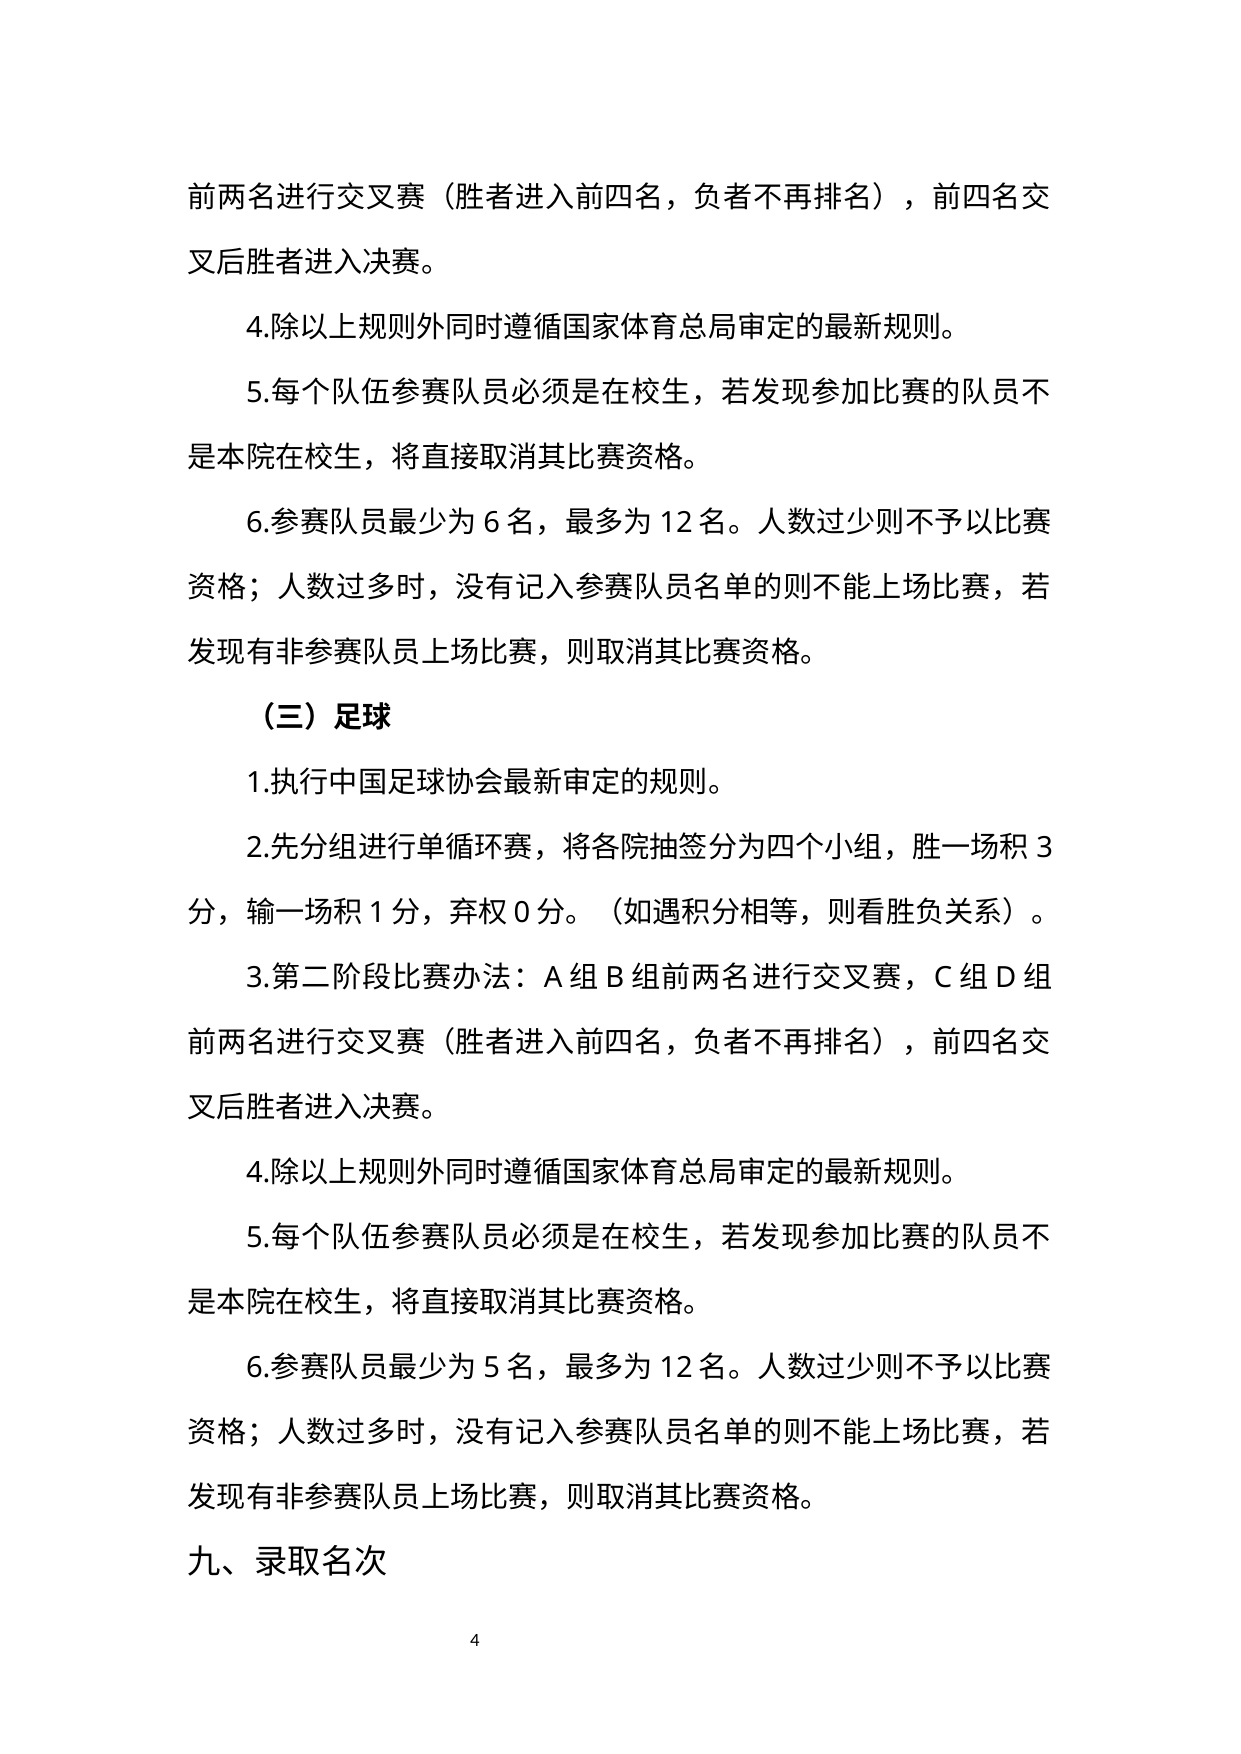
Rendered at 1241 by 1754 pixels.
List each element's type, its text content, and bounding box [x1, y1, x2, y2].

text 3.第二阶段比赛办法：A组B组前两名进行交叉赛，C组D组前两名进行交叉赛（胜者进入前四名，负者不再排名），前四名交叉后胜者进入决赛。 [187, 942, 1053, 1137]
text 4.除以上规则外同时遵循国家体育总局审定的最新规则。 [187, 1137, 1053, 1202]
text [187, 162, 1053, 292]
text 5.每个队伍参赛队员必须是在校生，若发现参加比赛的队员不是本院在校生，将直接取消其比赛资格。 [187, 357, 1053, 487]
text 6.参赛队员最少为6名，最多为12名。人数过少则不予以比赛资格；人数过多时，没有记入参赛队员名单的则不能上场比赛，若发现有非参赛队员上场比赛，则取消其比赛资格。 [187, 487, 1053, 682]
text 九、录取名次 [187, 1527, 1053, 1592]
text 1.执行中国足球协会最新审定的规则。 [187, 747, 1053, 812]
text 6.参赛队员最少为5名，最多为12名。人数过少则不予以比赛资格；人数过多时，没有记入参赛队员名单的则不能上场比赛，若发现有非参赛队员上场比赛，则取消其比赛资格。 [187, 1332, 1053, 1527]
text 5.每个队伍参赛队员必须是在校生，若发现参加比赛的队员不是本院在校生，将直接取消其比赛资格。 [187, 1202, 1053, 1332]
text 4.除以上规则外同时遵循国家体育总局审定的最新规则。 [187, 292, 1053, 357]
text （三）足球 [187, 682, 1053, 747]
text 2.先分组进行单循环赛，将各院抽签分为四个小组，胜一场积3分，输一场积1分，弃权0分。（如遇积分相等，则看胜负关系）。 [187, 812, 1053, 942]
